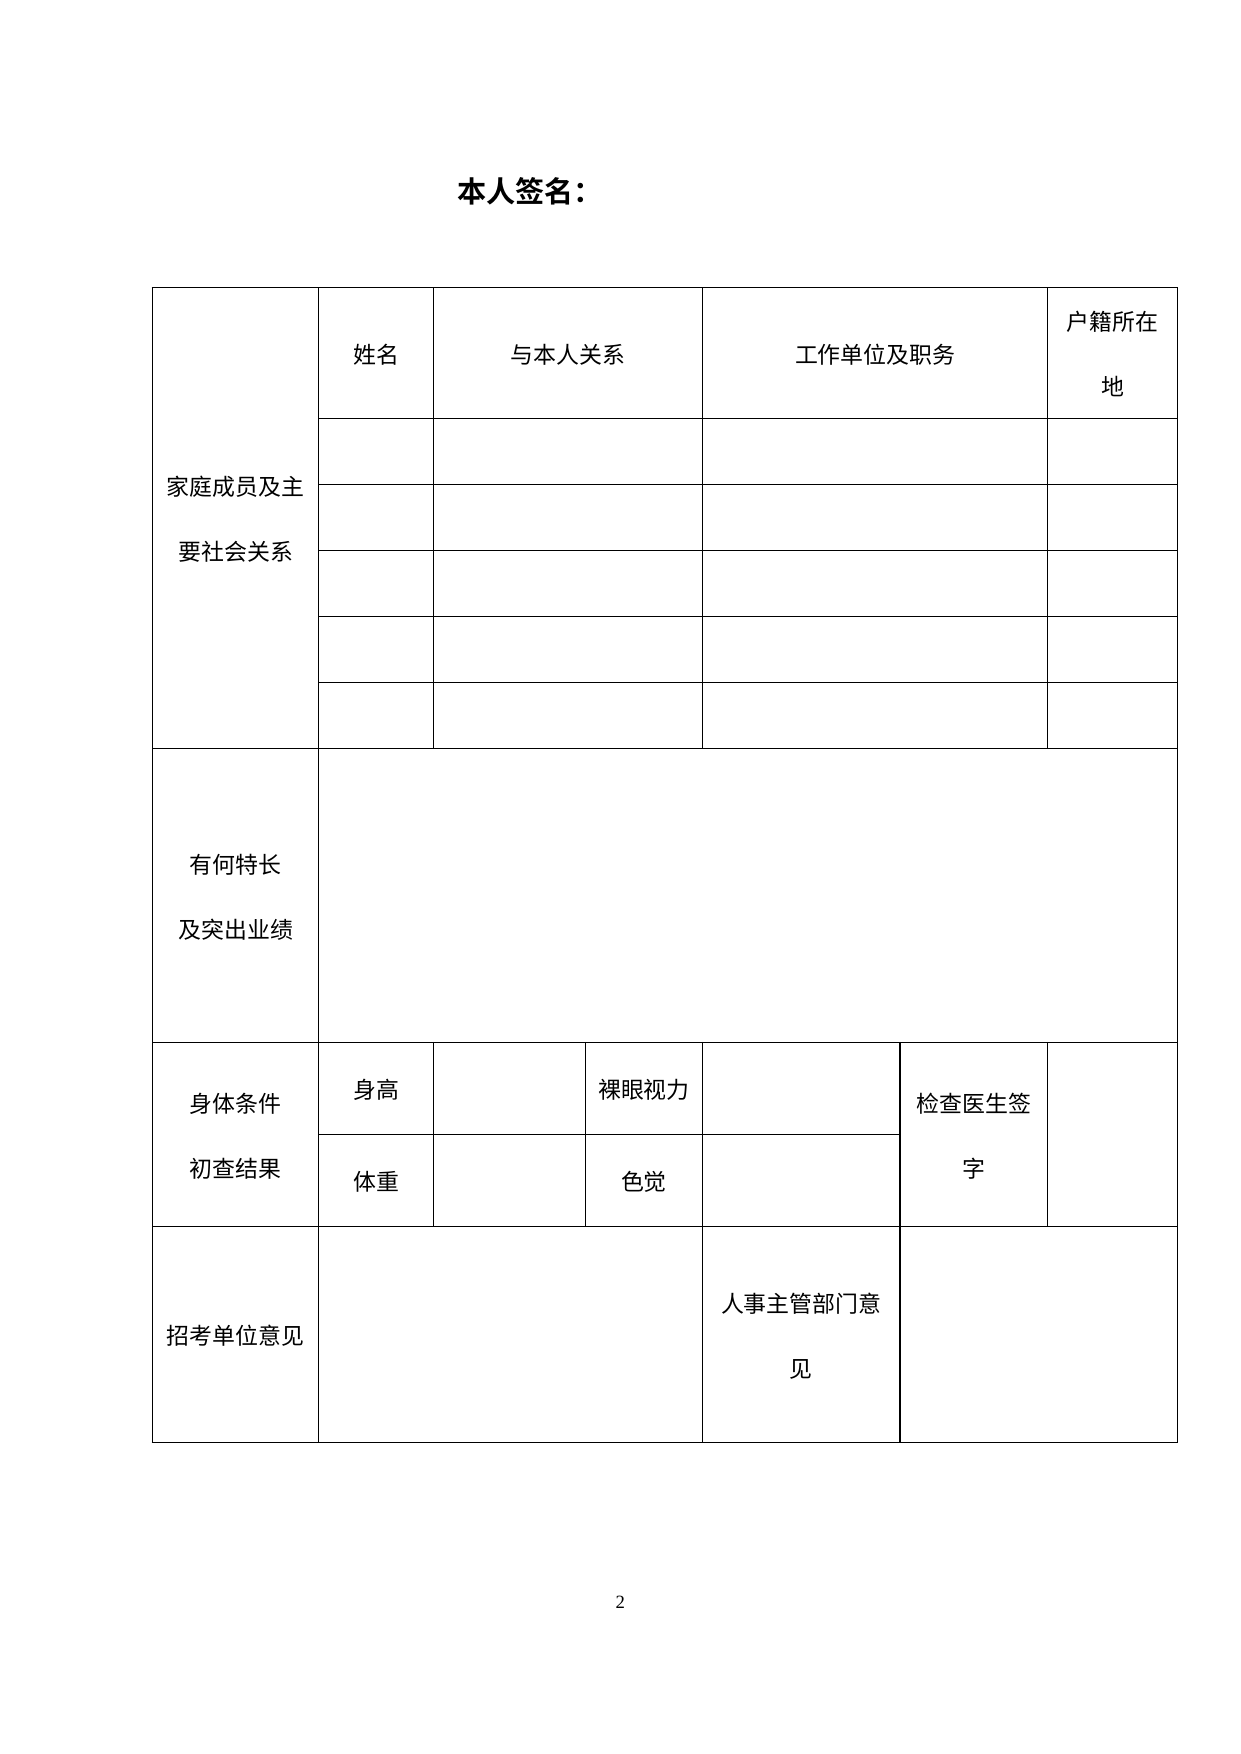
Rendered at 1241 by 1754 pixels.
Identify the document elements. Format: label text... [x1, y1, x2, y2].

table_header 姓名 [319, 288, 433, 418]
table_cell [1048, 485, 1177, 550]
table_cell [703, 1135, 899, 1226]
table_cell [703, 1043, 899, 1134]
table_cell [1048, 617, 1177, 682]
table_cell [319, 485, 433, 550]
table_cell [1048, 683, 1177, 748]
table_cell [1048, 551, 1177, 616]
table_cell [703, 683, 1047, 748]
table_cell 检查医生签字 [901, 1043, 1047, 1226]
table_cell 有何特长 及突出业绩 [153, 749, 318, 1042]
table_cell [703, 617, 1047, 682]
table_cell 身体条件 初查结果 [153, 1043, 318, 1226]
table_cell [434, 1135, 585, 1226]
table_cell [703, 485, 1047, 550]
table_cell [901, 1227, 1177, 1442]
table_cell 招考单位意见 [153, 1227, 318, 1442]
table_cell 人事主管部门意见 [703, 1227, 899, 1442]
table_cell [434, 485, 702, 550]
table_cell [434, 551, 702, 616]
table_cell [1048, 419, 1177, 484]
table_cell [434, 617, 702, 682]
table_cell 裸眼视力 [586, 1043, 702, 1134]
table_cell [703, 419, 1047, 484]
table_cell 体重 [319, 1135, 433, 1226]
table_header 户籍所在地 [1048, 288, 1177, 418]
table_cell [319, 617, 433, 682]
text 本人签名： [153, 157, 1087, 222]
table_header 与本人关系 [434, 288, 702, 418]
table_cell [319, 683, 433, 748]
table_cell [434, 683, 702, 748]
table_cell 色觉 [586, 1135, 702, 1226]
table_cell [319, 551, 433, 616]
table_cell [434, 419, 702, 484]
table_cell [319, 419, 433, 484]
table_header 家庭成员及主要社会关系 [153, 288, 318, 748]
table_cell [319, 749, 1177, 1042]
table_cell [1048, 1043, 1177, 1226]
table_cell [434, 1043, 585, 1134]
table_cell [319, 1227, 702, 1442]
table_cell [703, 551, 1047, 616]
table_header 工作单位及职务 [703, 288, 1047, 418]
table_cell 身高 [319, 1043, 433, 1134]
